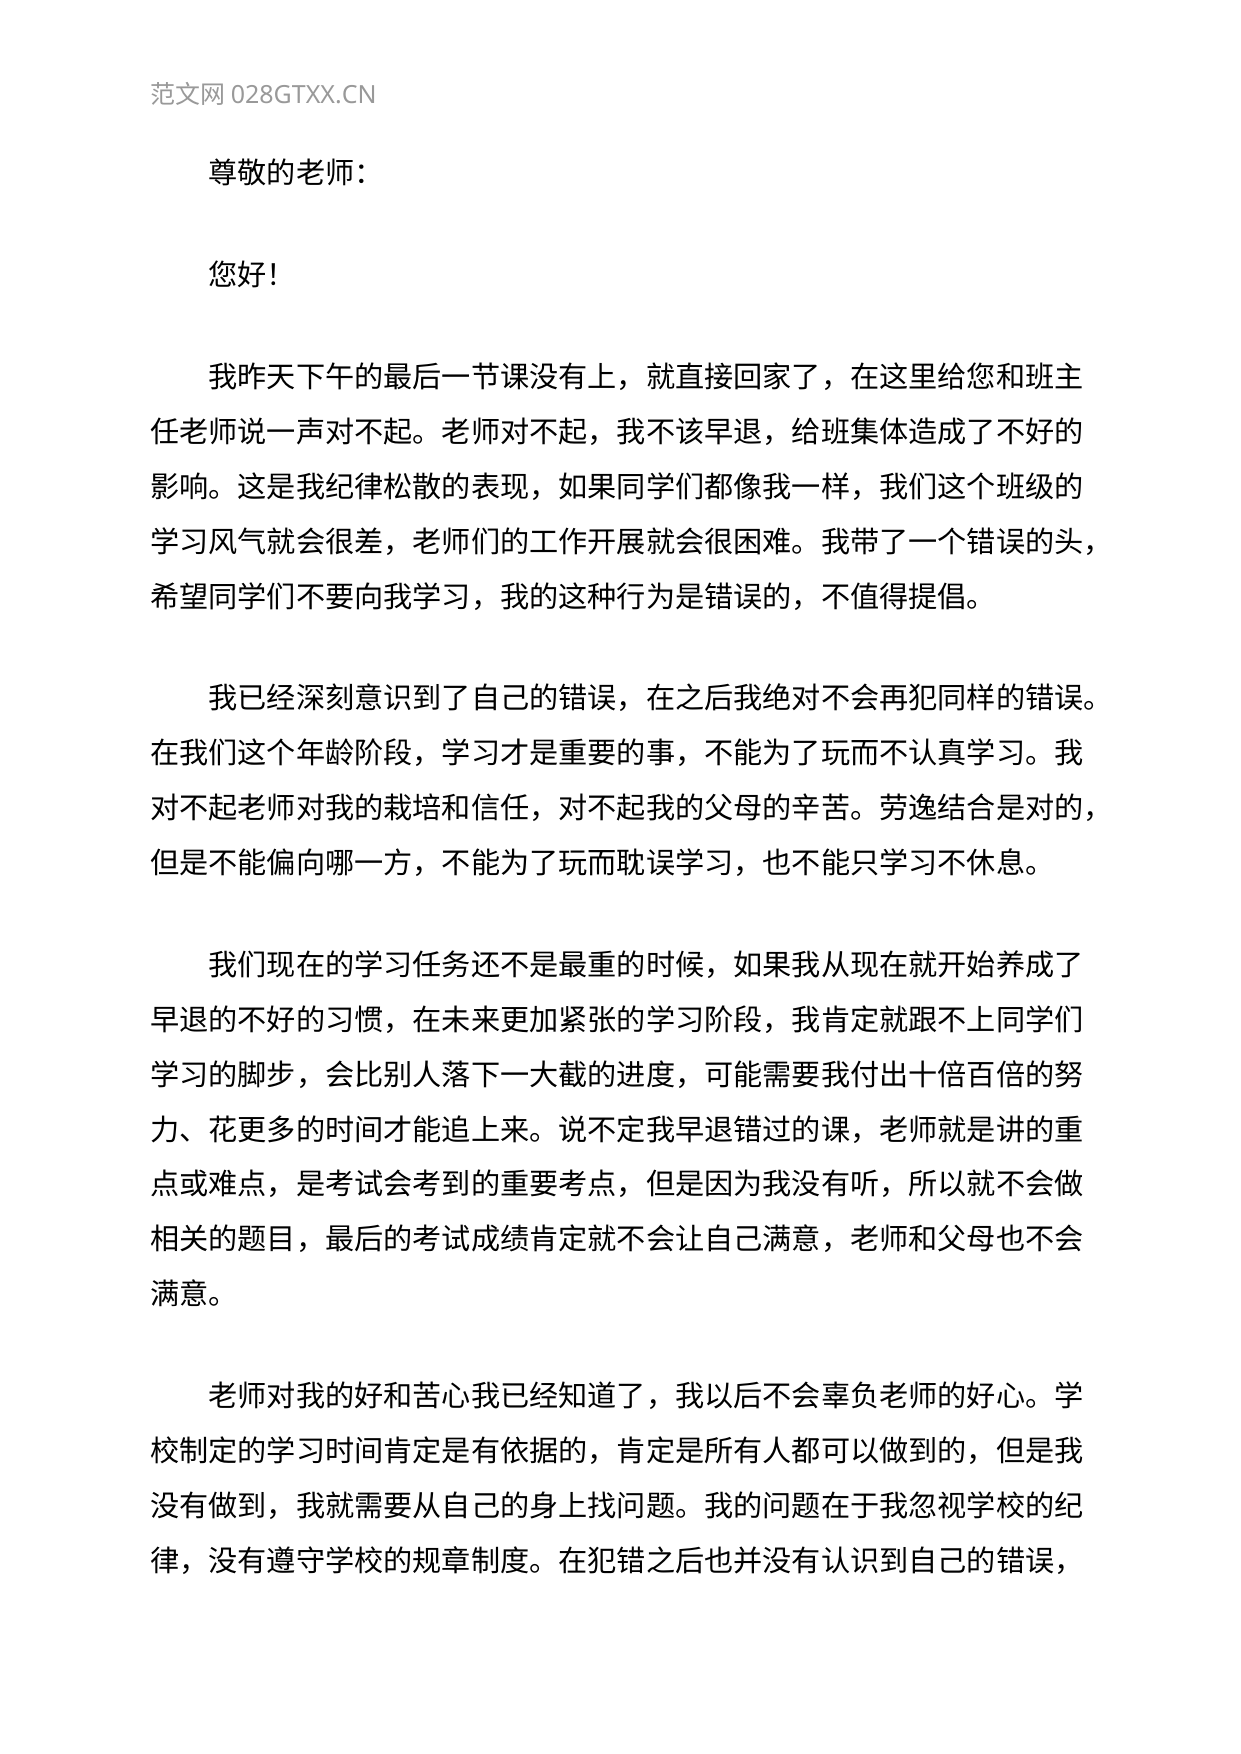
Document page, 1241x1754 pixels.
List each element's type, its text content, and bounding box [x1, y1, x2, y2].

text 我昨天下午的最后一节课没有上，就直接回家了，在这里给您和班主任老师说一声对不起。老师对不起，我不该早退，给班集体造成了不好的影响。这是我纪律松散的表现，如果同学们都像我一样，我们这个班级的学习风气就会很差，老师们的工作开展就会很困难。我带了一个错误的头，希望同学们不要向我学习，我的这种行为是错误的，不值得提倡。 [150, 353, 1090, 615]
text 您好！ [150, 252, 1090, 294]
text 我们现在的学习任务还不是最重的时候，如果我从现在就开始养成了早退的不好的习惯，在未来更加紧张的学习阶段，我肯定就跟不上同学们学习的脚步，会比别人落下一大截的进度，可能需要我付出十倍百倍的努力、花更多的时间才能追上来。说不定我早退错过的课，老师就是讲的重点或难点，是考试会考到的重要考点，但是因为我没有听，所以就不会做相关的题目，最后的考试成绩肯定就不会让自己满意，老师和父母也不会满意。 [150, 941, 1090, 1313]
text 尊敬的老师： [150, 150, 1090, 192]
text 我已经深刻意识到了自己的错误，在之后我绝对不会再犯同样的错误。在我们这个年龄阶段，学习才是重要的事，不能为了玩而不认真学习。我对不起老师对我的栽培和信任，对不起我的父母的辛苦。劳逸结合是对的，但是不能偏向哪一方，不能为了玩而耽误学习，也不能只学习不休息。 [150, 675, 1090, 882]
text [150, 1372, 1090, 1579]
